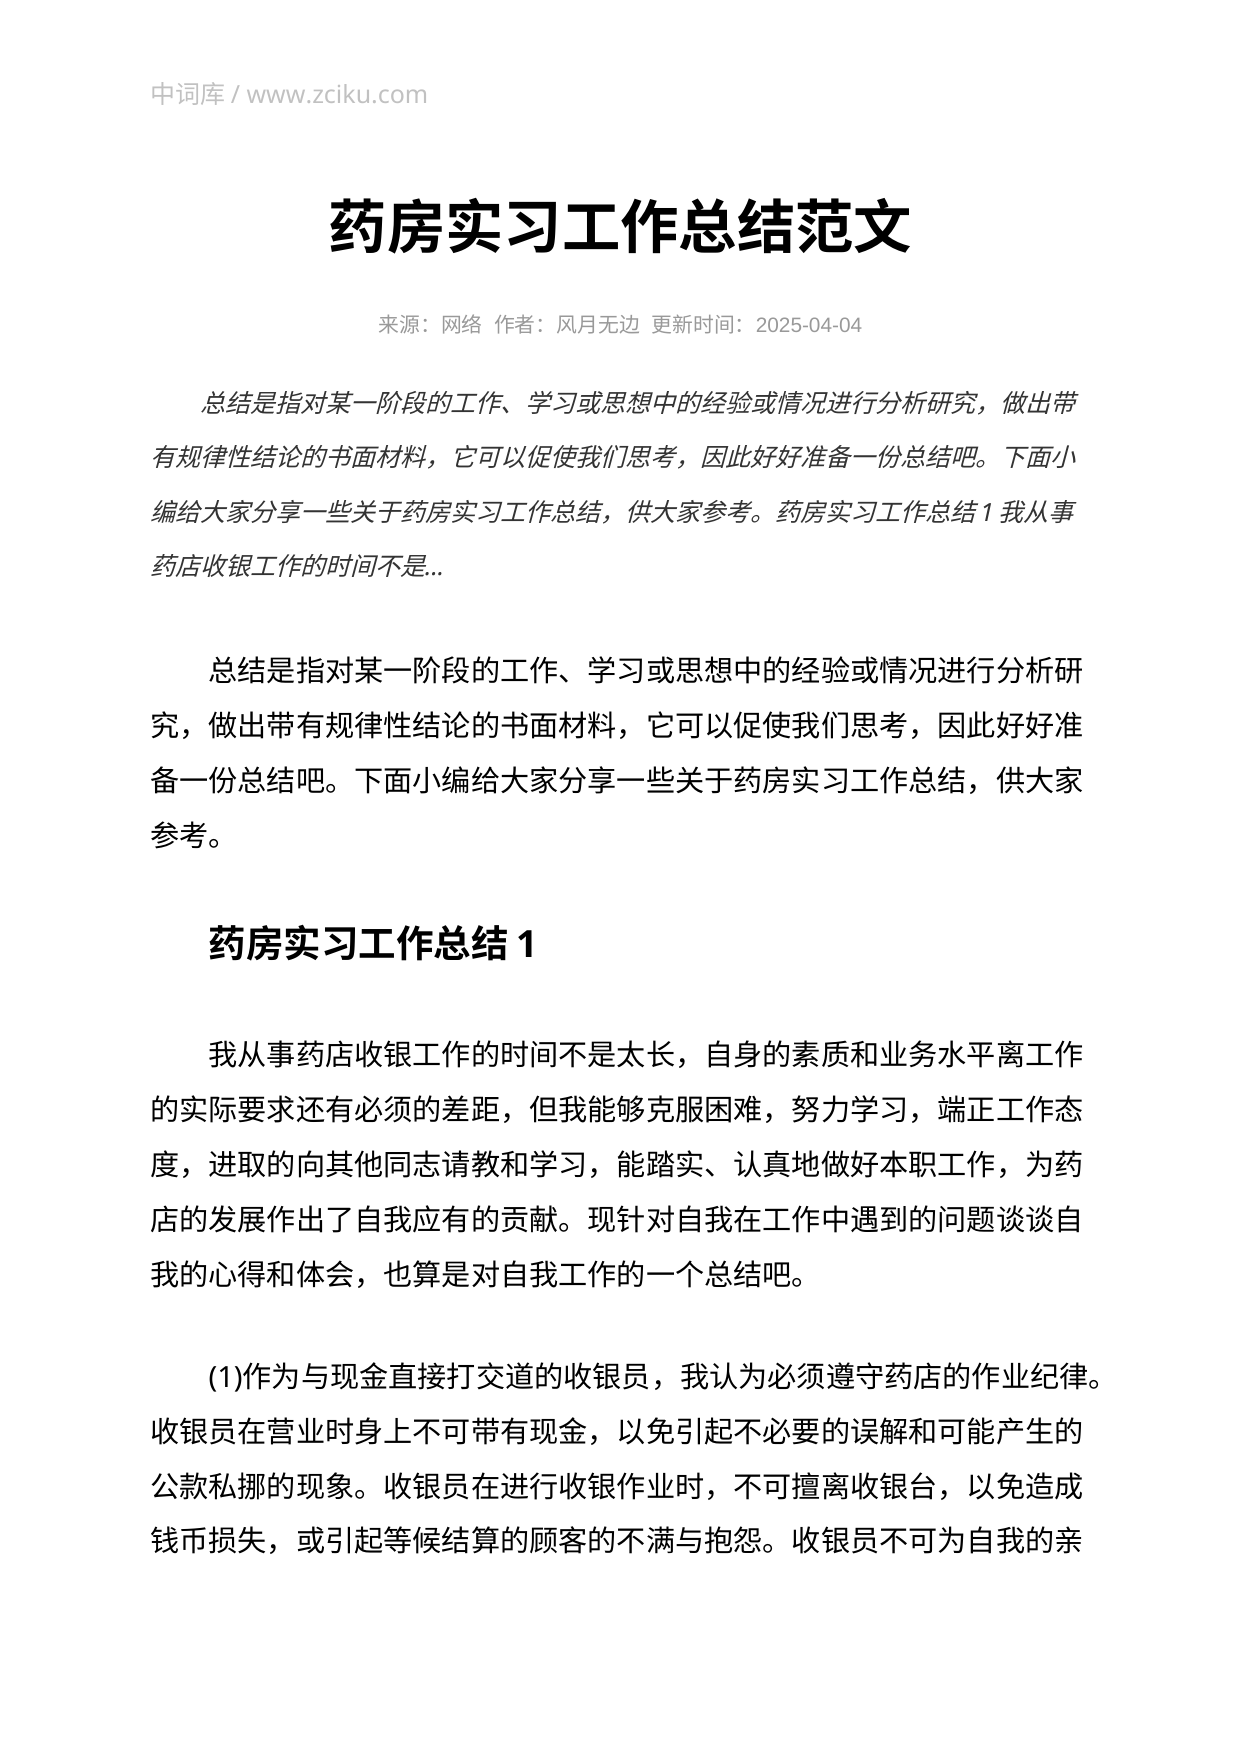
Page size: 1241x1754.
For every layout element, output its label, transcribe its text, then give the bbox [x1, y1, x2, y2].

text 药房实习工作总结1 [150, 914, 1090, 969]
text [150, 1353, 1090, 1560]
text 来源：网络 作者：风月无边 更新时间：2025-04-04 [150, 313, 1090, 337]
text 总结是指对某一阶段的工作、学习或思想中的经验或情况进行分析研究，做出带有规律性结论的书面材料，它可以促使我们思考，因此好好准备一份总结吧。下面小编给大家分享一些关于药房实习工作总结，供大家参考。 [150, 648, 1090, 855]
subtitle 药房实习工作总结范文 [150, 181, 1090, 266]
text 总结是指对某一阶段的工作、学习或思想中的经验或情况进行分析研究，做出带有规律性结论的书面材料，它可以促使我们思考，因此好好准备一份总结吧。下面小编给大家分享一些关于药房实习工作总结，供大家参考。药房实习工作总结1我从事药店收银工作的时间不是... [150, 383, 1090, 583]
text 我从事药店收银工作的时间不是太长，自身的素质和业务水平离工作的实际要求还有必须的差距，但我能够克服困难，努力学习，端正工作态度，进取的向其他同志请教和学习，能踏实、认真地做好本职工作，为药店的发展作出了自我应有的贡献。现针对自我在工作中遇到的问题谈谈自我的心得和体会，也算是对自我工作的一个总结吧。 [150, 1032, 1090, 1294]
